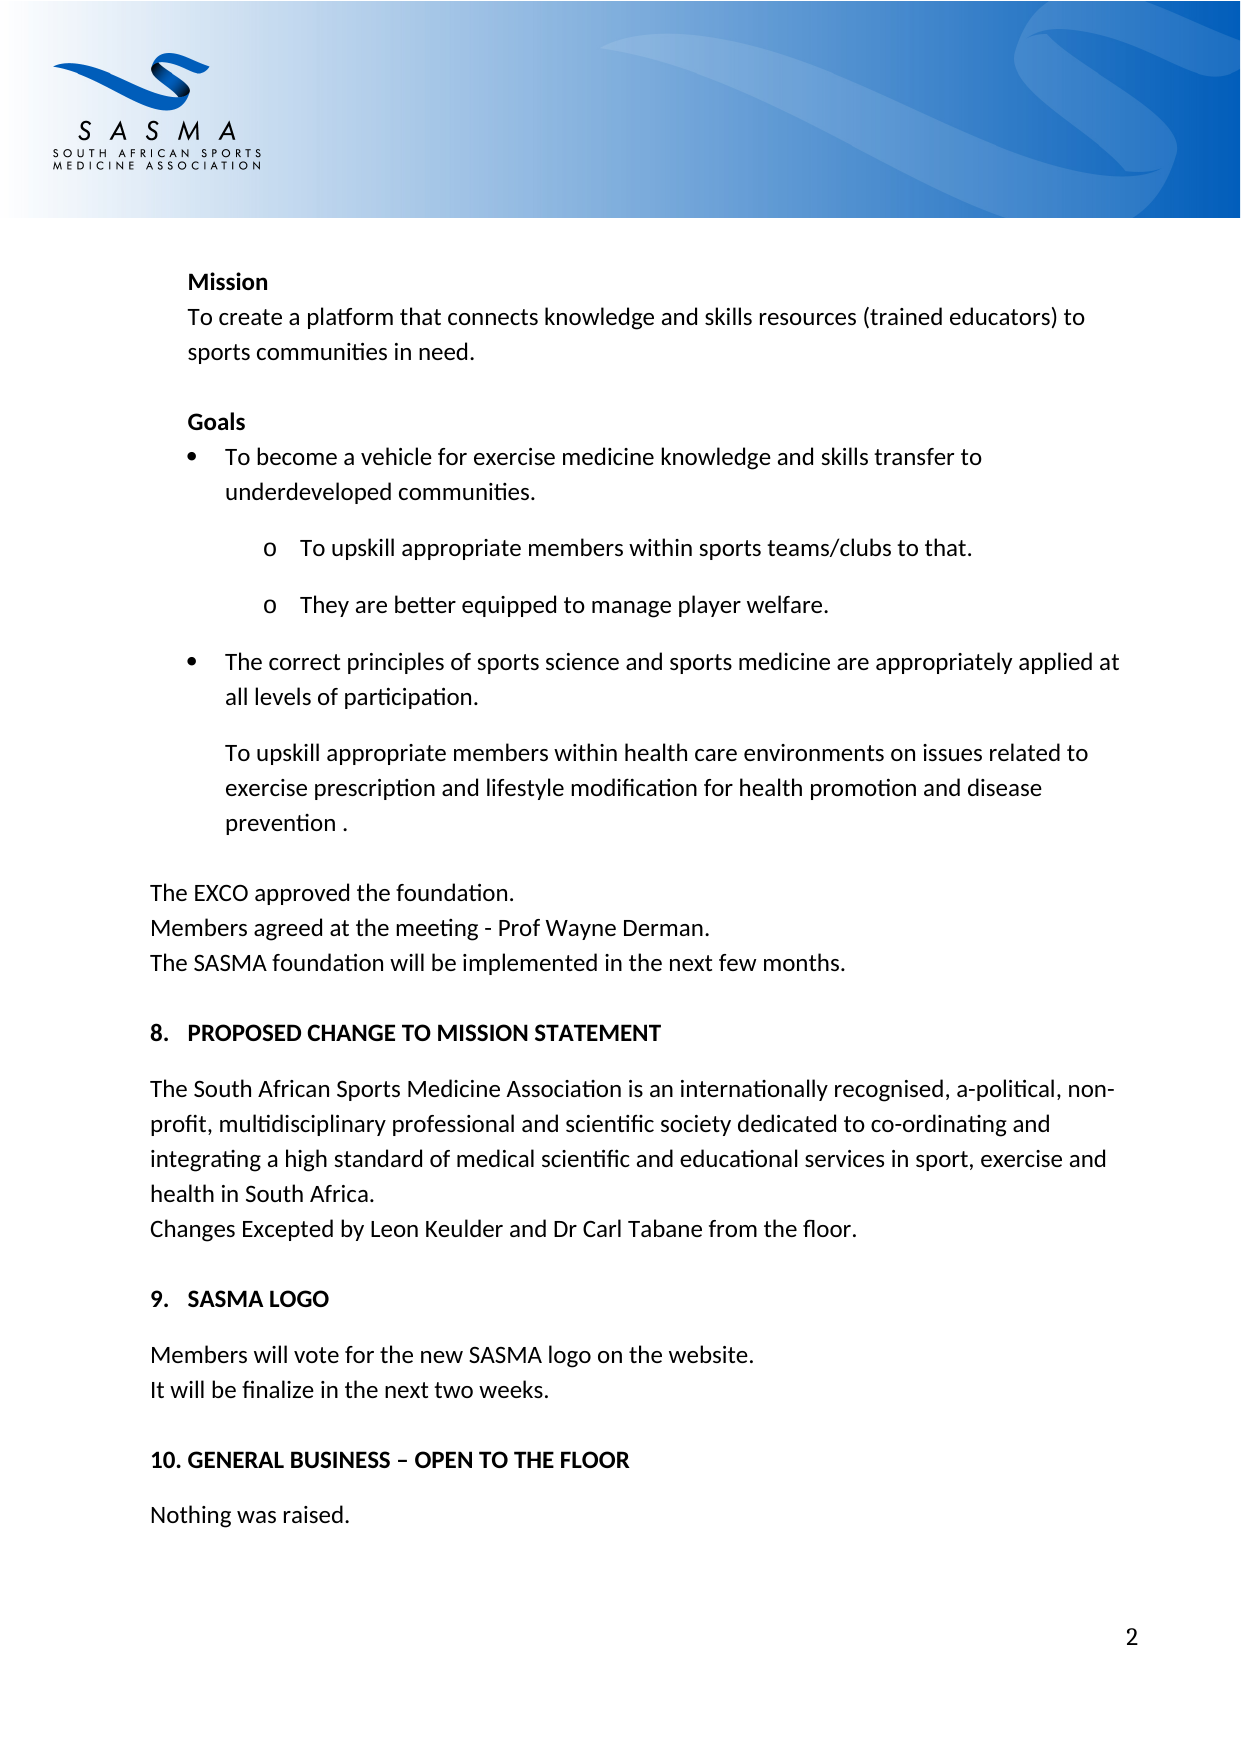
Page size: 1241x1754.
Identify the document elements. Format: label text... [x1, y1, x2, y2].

text The SASMA foundation will be implemented in the next few months. [150, 947, 1138, 978]
text To create a platform that connects knowledge and skills resources (trained educators) to sports communities in need. [187, 301, 1138, 366]
text Goals [187, 406, 1138, 436]
list GENERAL BUSINESS – OPEN TO THE FLOOR [150, 1444, 1138, 1474]
list To become a vehicle for exercise medicine knowledge and skills transfer to underdeveloped communities. [187, 441, 1138, 506]
text Mission [187, 266, 1138, 296]
list PROPOSED CHANGE TO MISSION STATEMENT [150, 1017, 1138, 1048]
list They are better equipped to manage player welfare. [262, 589, 1138, 621]
text It will be finalize in the next two weeks. [150, 1374, 1138, 1404]
picture [0, 1, 1241, 218]
text Changes Excepted by Leon Keulder and Dr Carl Tabane from the floor. [150, 1213, 1138, 1243]
text Nothing was raised. [150, 1499, 1138, 1530]
text The South African Sports Medicine Association is an internationally recognised, a-political, non-profit, multidisciplinary professional and scientific society dedicated to co-ordinating and integrating a high standard of medical scientific and educational services in sport, exercise and health in South Africa. [150, 1073, 1138, 1208]
list SASMA LOGO [150, 1283, 1138, 1313]
list The correct principles of sports science and sports medicine are appropriately applied at all levels of participation. [187, 646, 1138, 712]
text The EXCO approved the foundation. [150, 877, 1138, 908]
text Members agreed at the meeting - Prof Wayne Derman. [150, 912, 1138, 943]
list To upskill appropriate members within sports teams/clubs to that. [262, 532, 1138, 563]
text To upskill appropriate members within health care environments on issues related to exercise prescription and lifestyle modification for health promotion and disease prevention . [225, 737, 1138, 838]
text Members will vote for the new SASMA logo on the website. [150, 1339, 1138, 1369]
